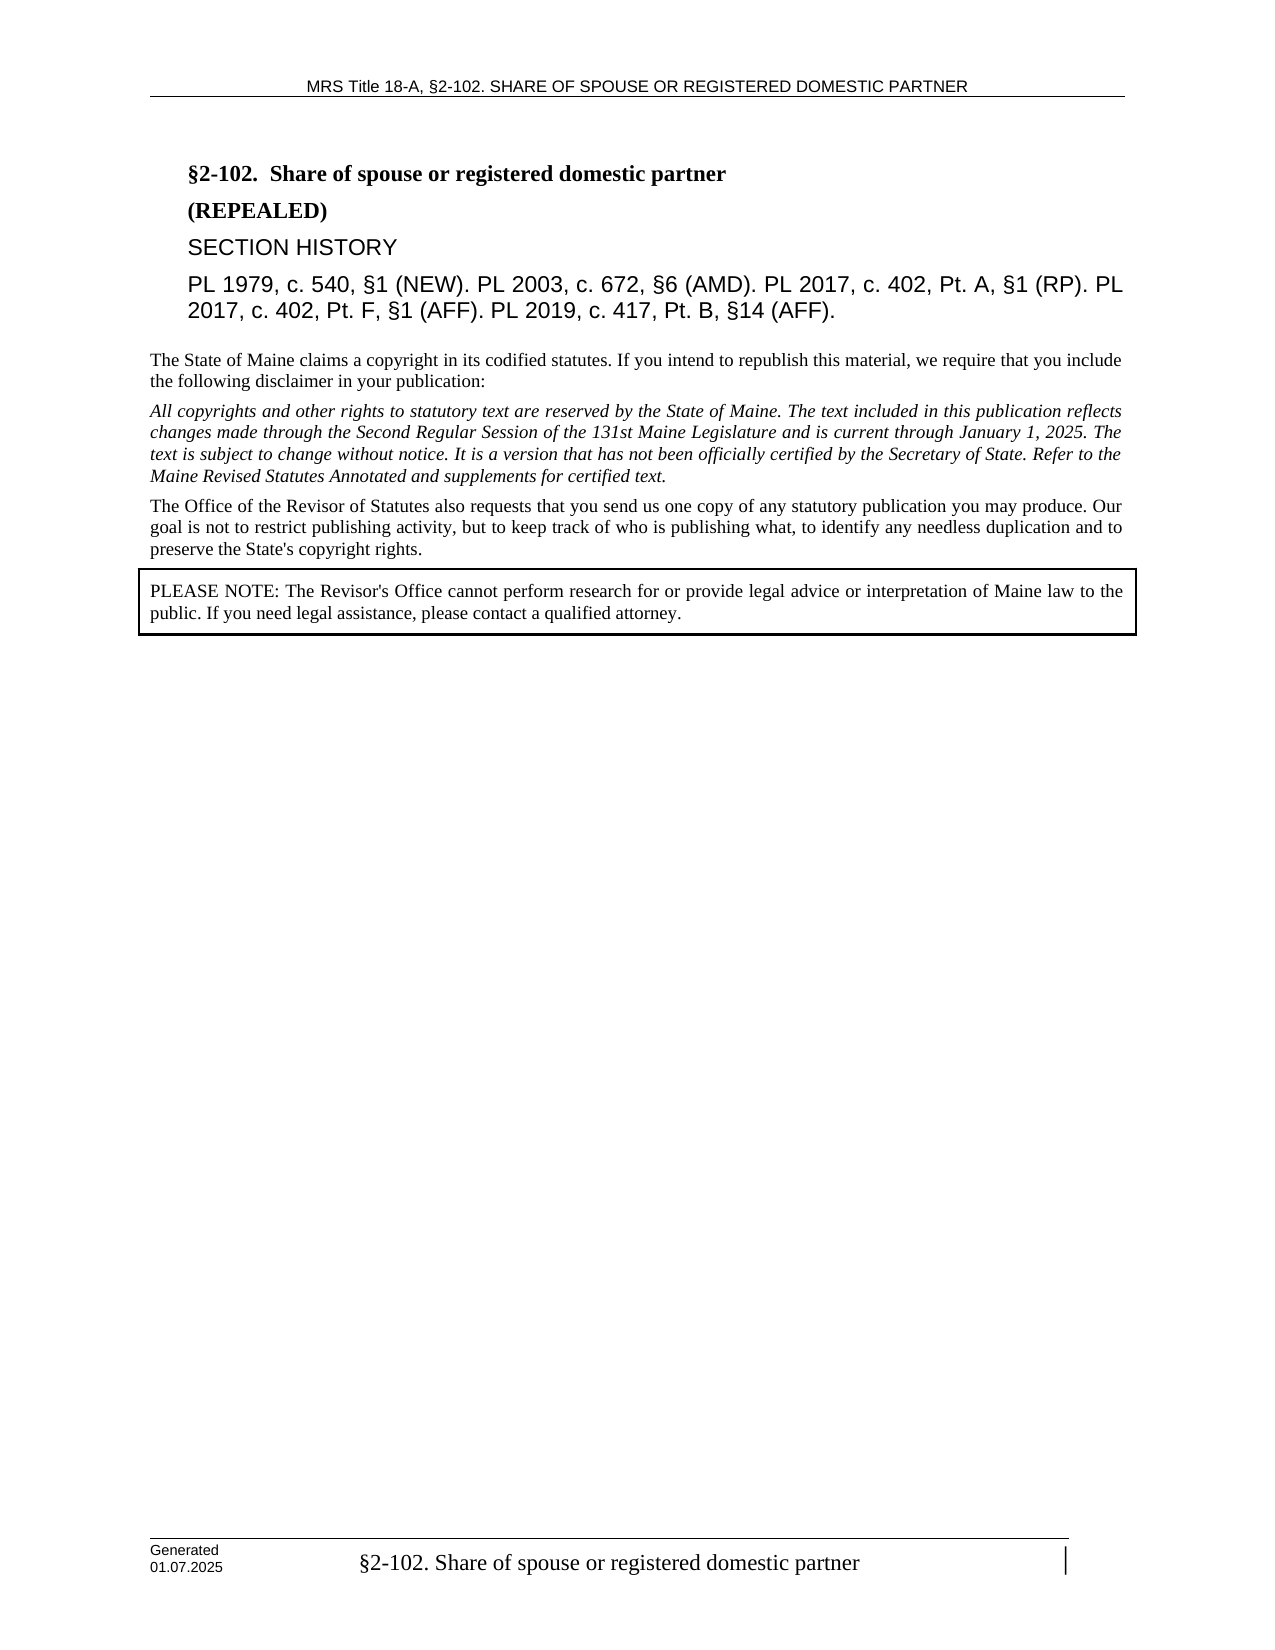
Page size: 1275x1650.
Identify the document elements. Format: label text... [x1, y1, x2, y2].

text SECTION HISTORY [187, 234, 1125, 260]
text The Office of the Revisor of Statutes also requests that you send us one copy of any statutory publication you may produce. Our goal is not to restrict publishing activity, but to keep track of who is publishing what, to identify any needless duplication and to preserve the State's copyright rights. [150, 494, 1125, 559]
text §2-102. Share of spouse or registered domestic partner [187, 160, 1125, 187]
text PL 1979, c. 540, §1 (NEW). PL 2003, c. 672, §6 (AMD). PL 2017, c. 402, Pt. A, §1 (RP). PL 2017, c. 402, Pt. F, §1 (AFF). PL 2019, c. 417, Pt. B, §14 (AFF). [187, 271, 1125, 323]
text (REPEALED) [187, 197, 1125, 223]
text All copyrights and other rights to statutory text are reserved by the State of Maine. The text included in this publication reflects changes made through the Second Regular Session of the 131st Maine Legislature and is current through January 1, 2025 . The text is subject to change without notice. It is a version that has not been officially certified by the Secretary of State. Refer to the Maine Revised Statutes Annotated and supplements for certified text. [150, 400, 1125, 486]
text PLEASE NOTE: The Revisor's Office cannot perform research for or provide legal advice or interpretation of Maine law to the public. If you need legal assistance, please contact a qualified attorney. [140, 570, 1135, 633]
text The State of Maine claims a copyright in its codified statutes. If you intend to republish this material, we require that you include the following disclaimer in your publication: [150, 348, 1125, 392]
